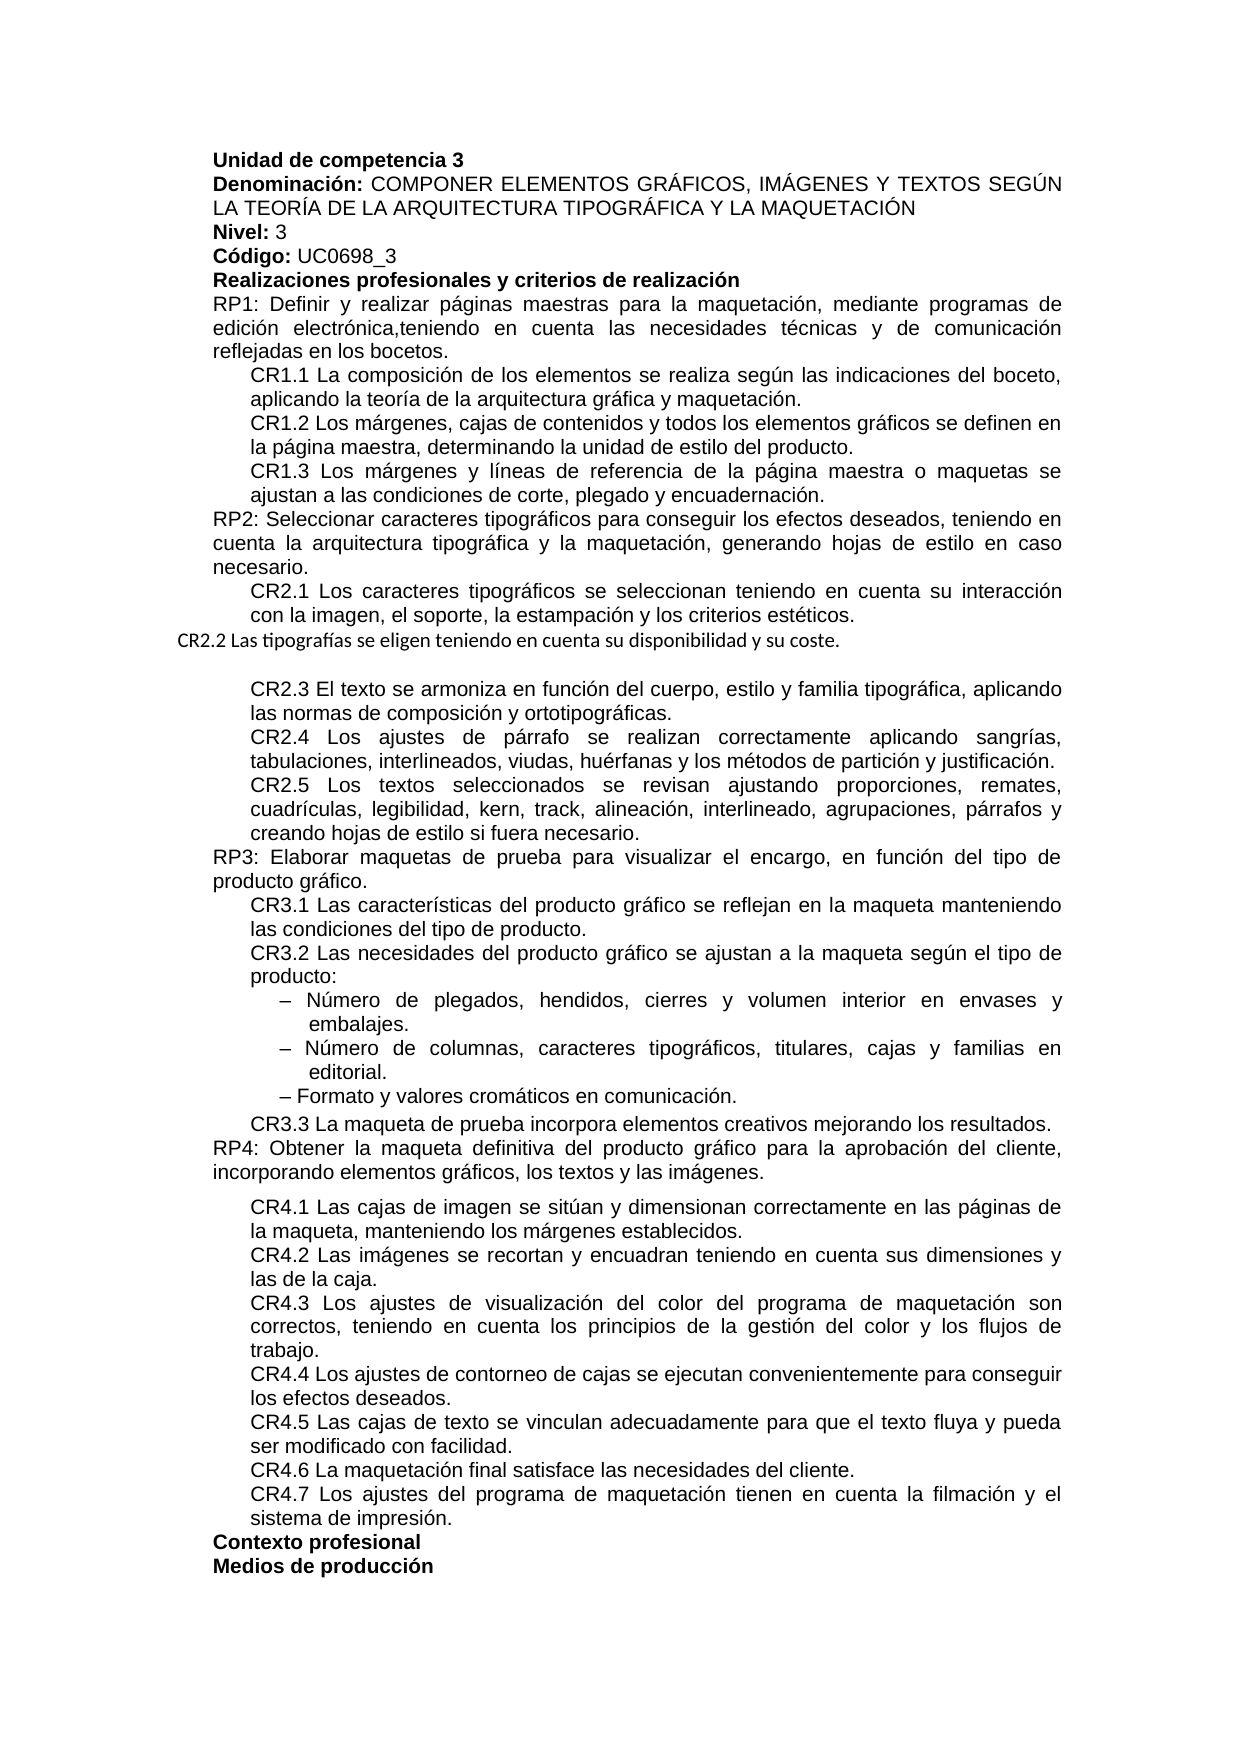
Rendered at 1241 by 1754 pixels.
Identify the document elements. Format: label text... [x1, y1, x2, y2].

text – Número de columnas, caracteres tipográficos, titulares, cajas y familias en editorial. [279, 1036, 1063, 1084]
text CR4.2 Las imágenes se recortan y encuadran teniendo en cuenta sus dimensiones y las de la caja. [250, 1242, 1063, 1290]
text CR4.4 Los ajustes de contorneo de cajas se ejecutan convenientemente para conseguir los efectos deseados. [250, 1362, 1063, 1410]
text CR4.1 Las cajas de imagen se sitúan y dimensionan correctamente en las páginas de la maqueta, manteniendo los márgenes establecidos. [250, 1194, 1063, 1242]
text CR4.7 Los ajustes del programa de maquetación tienen en cuenta la filmación y el sistema de impresión. [250, 1482, 1063, 1530]
text RP3: Elaborar maquetas de prueba para visualizar el encargo, en función del tipo de producto gráfico. [213, 844, 1063, 892]
text CR1.1 La composición de los elementos se realiza según las indicaciones del boceto, aplicando la teoría de la arquitectura gráfica y maquetación. [250, 363, 1063, 411]
text – Formato y valores cromáticos en comunicación. [279, 1084, 1063, 1108]
text CR2.3 El texto se armoniza en función del cuerpo, estilo y familia tipográfica, aplicando las normas de composición y ortotipográficas. [250, 677, 1063, 725]
text CR2.2 Las tipografías se eligen teniendo en cuenta su disponibilidad y su coste. [177, 627, 1063, 652]
text CR1.2 Los márgenes, cajas de contenidos y todos los elementos gráficos se definen en la página maestra, determinando la unidad de estilo del producto. [250, 411, 1063, 459]
text CR2.4 Los ajustes de párrafo se realizan correctamente aplicando sangrías, tabulaciones, interlineados, viudas, huérfanas y los métodos de partición y justificación. [250, 725, 1063, 773]
text RP1: Definir y realizar páginas maestras para la maquetación, mediante programas de edición electrónica,teniendo en cuenta las necesidades técnicas y de comunicación reflejadas en los bocetos. [213, 291, 1063, 363]
text RP2: Seleccionar caracteres tipográficos para conseguir los efectos deseados, teniendo en cuenta la arquitectura tipográfica y la maquetación, generando hojas de estilo en caso necesario. [213, 507, 1063, 579]
text CR4.5 Las cajas de texto se vinculan adecuadamente para que el texto fluya y pueda ser modificado con facilidad. [250, 1410, 1063, 1458]
text CR3.2 Las necesidades del producto gráfico se ajustan a la maqueta según el tipo de producto: [250, 940, 1063, 988]
text CR3.3 La maqueta de prueba incorpora elementos creativos mejorando los resultados. [250, 1112, 1063, 1136]
text Medios de producción [213, 1554, 1063, 1578]
text CR2.5 Los textos seleccionados se revisan ajustando proporciones, remates, cuadrículas, legibilidad, kern, track, alineación, interlineado, agrupaciones, párrafos y creando hojas de estilo si fuera necesario. [250, 773, 1063, 844]
text CR2.1 Los caracteres tipográficos se seleccionan teniendo en cuenta su interacción con la imagen, el soporte, la estampación y los criterios estéticos. [250, 579, 1063, 627]
text CR3.1 Las características del producto gráfico se reflejan en la maqueta manteniendo las condiciones del tipo de producto. [250, 892, 1063, 940]
text CR4.3 Los ajustes de visualización del color del programa de maquetación son correctos, teniendo en cuenta los principios de la gestión del color y los flujos de trabajo. [250, 1290, 1063, 1362]
text CR4.6 La maquetación final satisface las necesidades del cliente. [250, 1458, 1063, 1482]
text Contexto profesional [213, 1530, 1063, 1554]
text Realizaciones profesionales y criterios de realización [213, 267, 1063, 291]
text CR1.3 Los márgenes y líneas de referencia de la página maestra o maquetas se ajustan a las condiciones de corte, plegado y encuadernación. [250, 459, 1063, 507]
text Código: UC0698_3 [213, 243, 1063, 267]
text Unidad de competencia 3 [213, 148, 1063, 172]
text RP4: Obtener la maqueta definitiva del producto gráfico para la aprobación del cliente, incorporando elementos gráficos, los textos y las imágenes. [213, 1136, 1063, 1184]
text Denominación: COMPONER ELEMENTOS GRÁFICOS, IMÁGENES Y TEXTOS SEGÚN LA TEORÍA DE LA ARQUITECTURA TIPOGRÁFICA Y LA MAQUETACIÓN [213, 172, 1063, 219]
text – Número de plegados, hendidos, cierres y volumen interior en envases y embalajes. [279, 988, 1063, 1036]
text Nivel: 3 [213, 219, 1063, 243]
